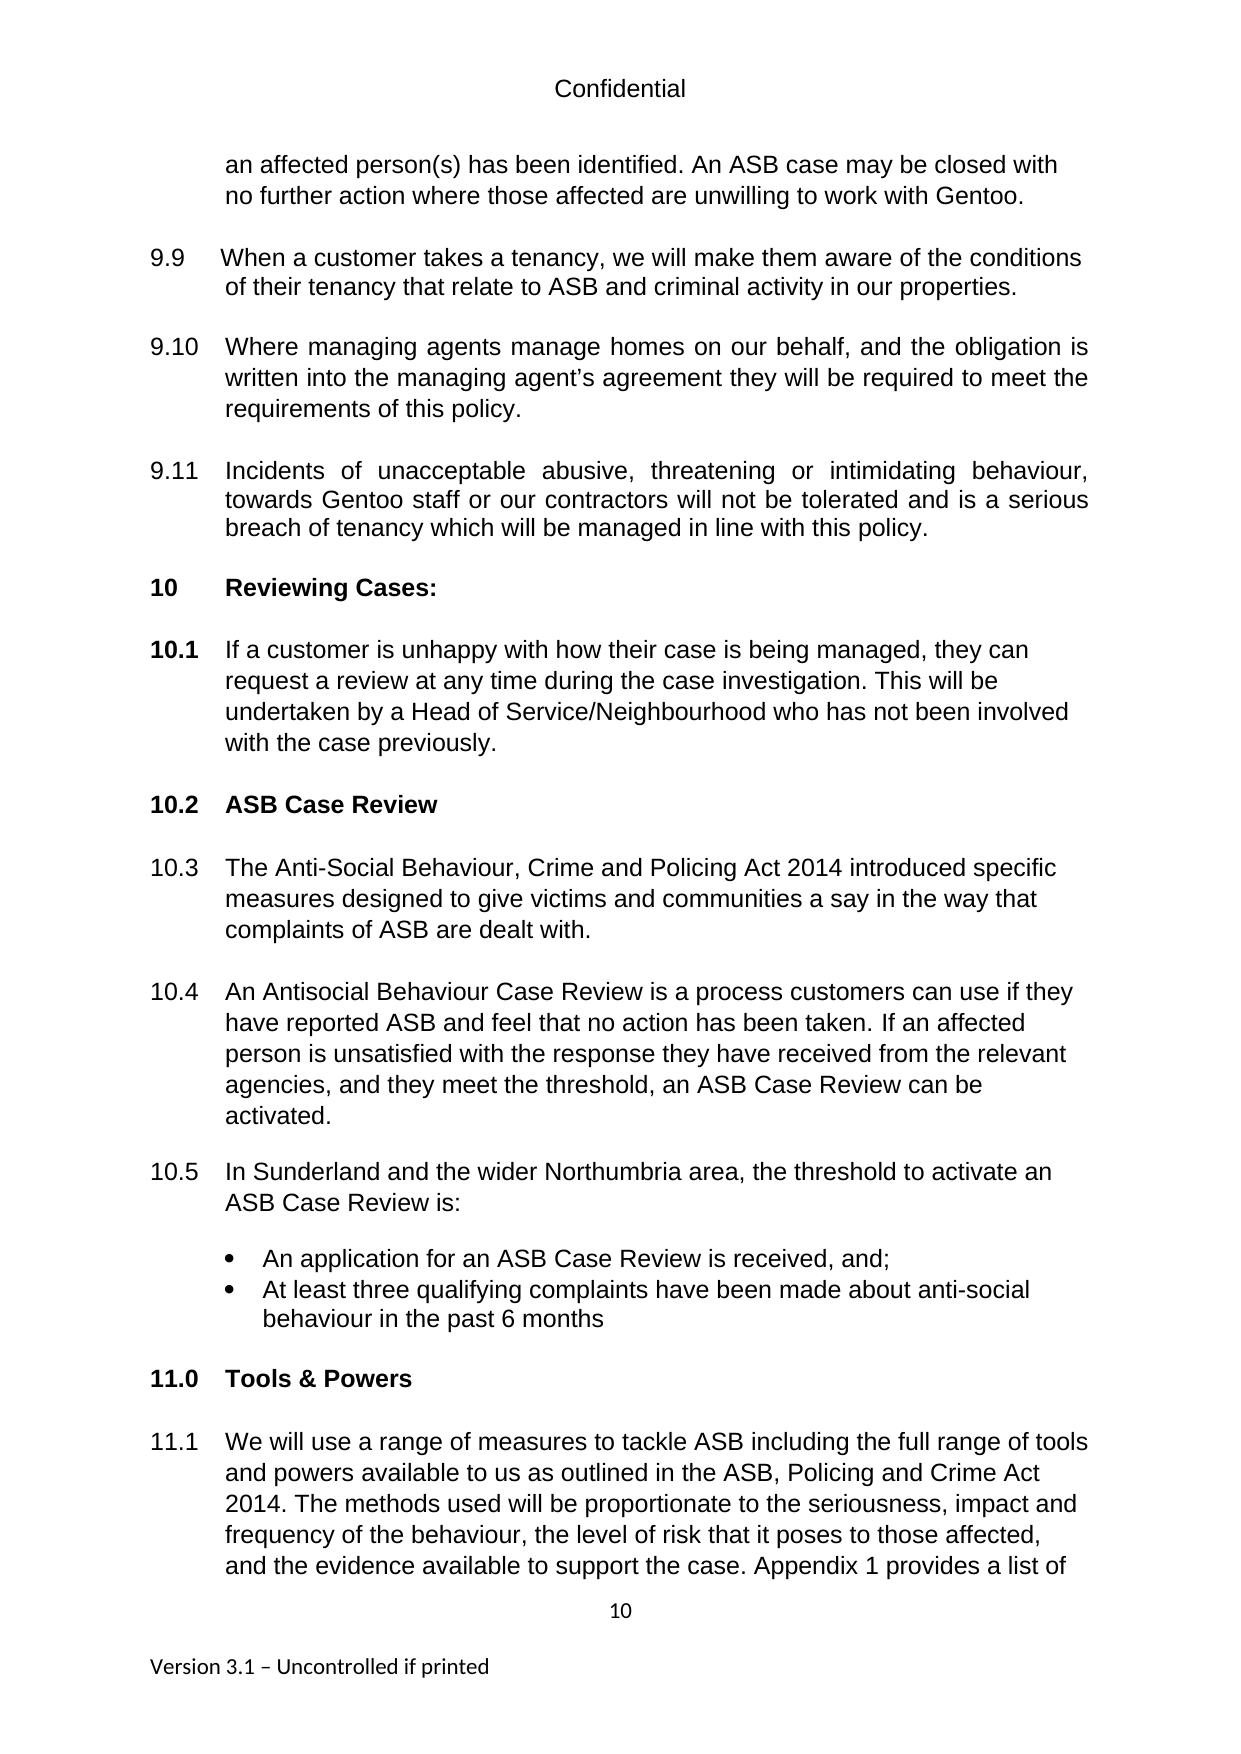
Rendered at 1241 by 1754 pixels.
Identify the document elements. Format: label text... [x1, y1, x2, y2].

list At least three qualifying complaints have been made about anti-social behaviour in the past 6 months [225, 1276, 1090, 1333]
text 10.2 ASB Case Review [150, 790, 1090, 819]
text 11.0 Tools & Powers [150, 1364, 1090, 1393]
text 9.9 When a customer takes a tenancy, we will make them aware of the conditions of their tenancy that relate to ASB and criminal activity in our properties. [150, 243, 1084, 301]
text 9.10 Where managing agents manage homes on our behalf, and the obligation is written into the managing agent’s agreement they will be required to meet the requirements of this policy. [150, 332, 1090, 422]
text 9.11 Incidents of unacceptable abusive, threatening or intimidating behaviour, towards Gentoo staff or our contractors will not be tolerated and is a serious breach of tenancy which will be managed in line with this policy. [150, 456, 1090, 542]
list An application for an ASB Case Review is received, and; [225, 1244, 1090, 1273]
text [150, 1426, 1090, 1579]
text 10.1 If a customer is unhappy with how their case is being managed, they can request a review at any time during the case investigation. This will be undertaken by a Head of Service/Neighbourhood who has not been involved with the case previously. [150, 635, 1090, 757]
text 10.3 The Anti-Social Behaviour, Crime and Policing Act 2014 introduced specific measures designed to give victims and communities a say in the way that complaints of ASB are dealt with. [150, 852, 1090, 943]
text 10.5 In Sunderland and the wider Northumbria area, the threshold to activate an ASB Case Review is: [150, 1157, 1090, 1217]
text 10.4 An Antisocial Behaviour Case Review is a process customers can use if they have reported ASB and feel that no action has been taken. If an affected person is unsatisfied with the response they have received from the relevant agencies, and they meet the threshold, an ASB Case Review can be activated. [150, 977, 1090, 1129]
text 10 Reviewing Cases: [150, 573, 1090, 602]
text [150, 150, 1090, 210]
